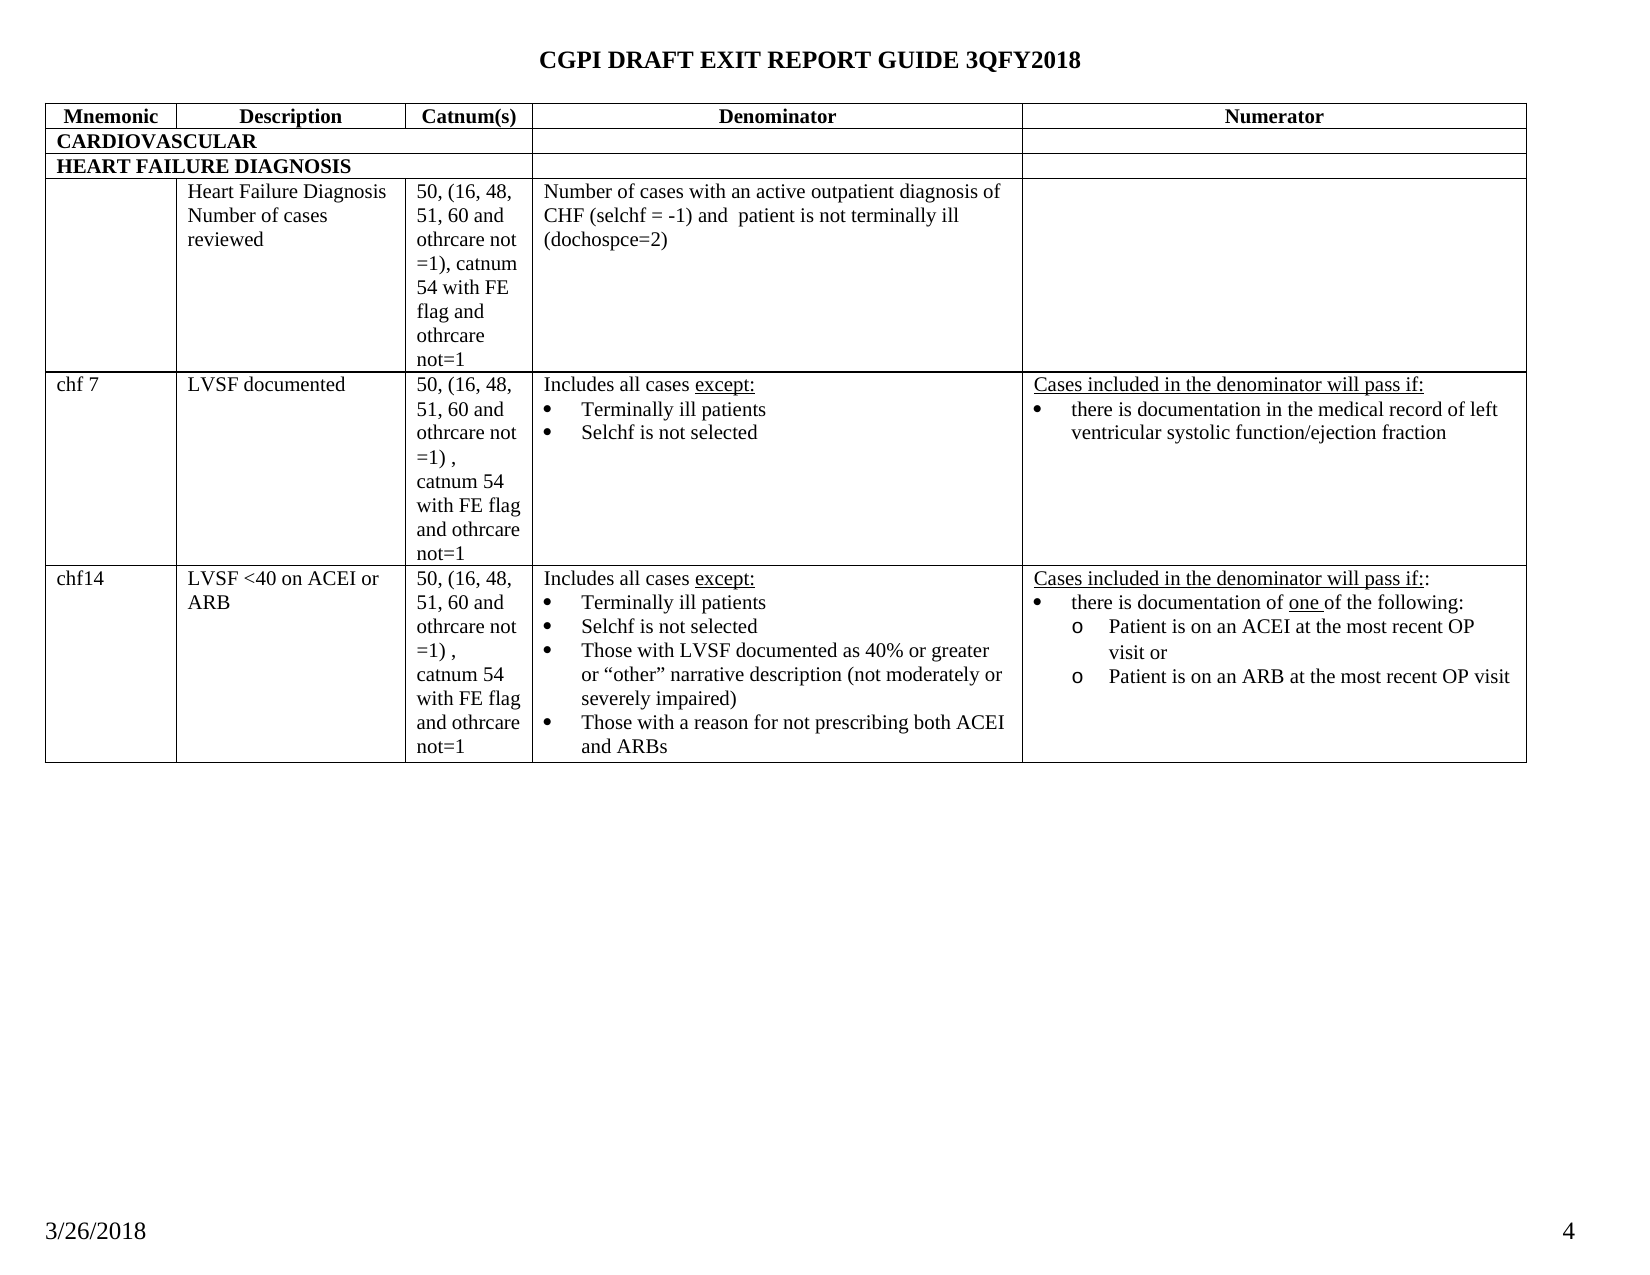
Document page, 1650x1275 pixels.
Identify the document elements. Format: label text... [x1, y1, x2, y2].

table_header Description [177, 104, 405, 128]
table_cell CARDIOVASCULAR [46, 129, 532, 153]
table_cell Number of cases with an active outpatient diagnosis of CHF (selchf = -1) and patient is not terminally ill (dochospce=2) [533, 179, 1022, 371]
table_header Numerator [1023, 104, 1526, 128]
table_cell [1023, 129, 1526, 153]
table_cell Cases included in the denominator will pass if:: there is documentation of one of the following: Patient is on an ACEI at the most recent OP visit or Patient is on an ARB at the most recent OP visit [1023, 566, 1526, 762]
table_cell LVSF <40 on ACEI or ARB [177, 566, 405, 762]
table_cell 50, (16, 48, 51, 60 and othrcare not =1), catnum 54 with FE flag and othrcare not=1 [406, 179, 532, 371]
table_header Mnemonic [46, 104, 176, 128]
table_cell Cases included in the denominator will pass if: there is documentation in the medical record of left ventricular systolic function/ejection fraction [1023, 373, 1526, 565]
table_cell [1023, 154, 1526, 178]
table_cell chf14 [46, 566, 176, 762]
table_header Denominator [533, 104, 1022, 128]
table_cell [533, 154, 1022, 178]
table_cell chf 7 [46, 373, 176, 565]
table_cell HEART FAILURE DIAGNOSIS [46, 154, 532, 178]
table_cell [46, 179, 176, 371]
table_cell Includes all cases except: Terminally ill patients Selchf is not selected [533, 373, 1022, 565]
table_cell Heart Failure Diagnosis Number of cases reviewed [177, 179, 405, 371]
table_header Catnum(s) [406, 104, 532, 128]
table_cell [1023, 179, 1526, 371]
table_cell [533, 129, 1022, 153]
table_cell Includes all cases except: Terminally ill patients Selchf is not selected Those with LVSF documented as 40% or greater or “other” narrative description (not moderately or severely impaired) Those with a reason for not prescribing both ACEI and ARBs [533, 566, 1022, 762]
table_cell 50, (16, 48, 51, 60 and othrcare not =1) , catnum 54 with FE flag and othrcare not=1 [406, 566, 532, 762]
table_cell 50, (16, 48, 51, 60 and othrcare not =1) , catnum 54 with FE flag and othrcare not=1 [406, 373, 532, 565]
table_cell LVSF documented [177, 373, 405, 565]
